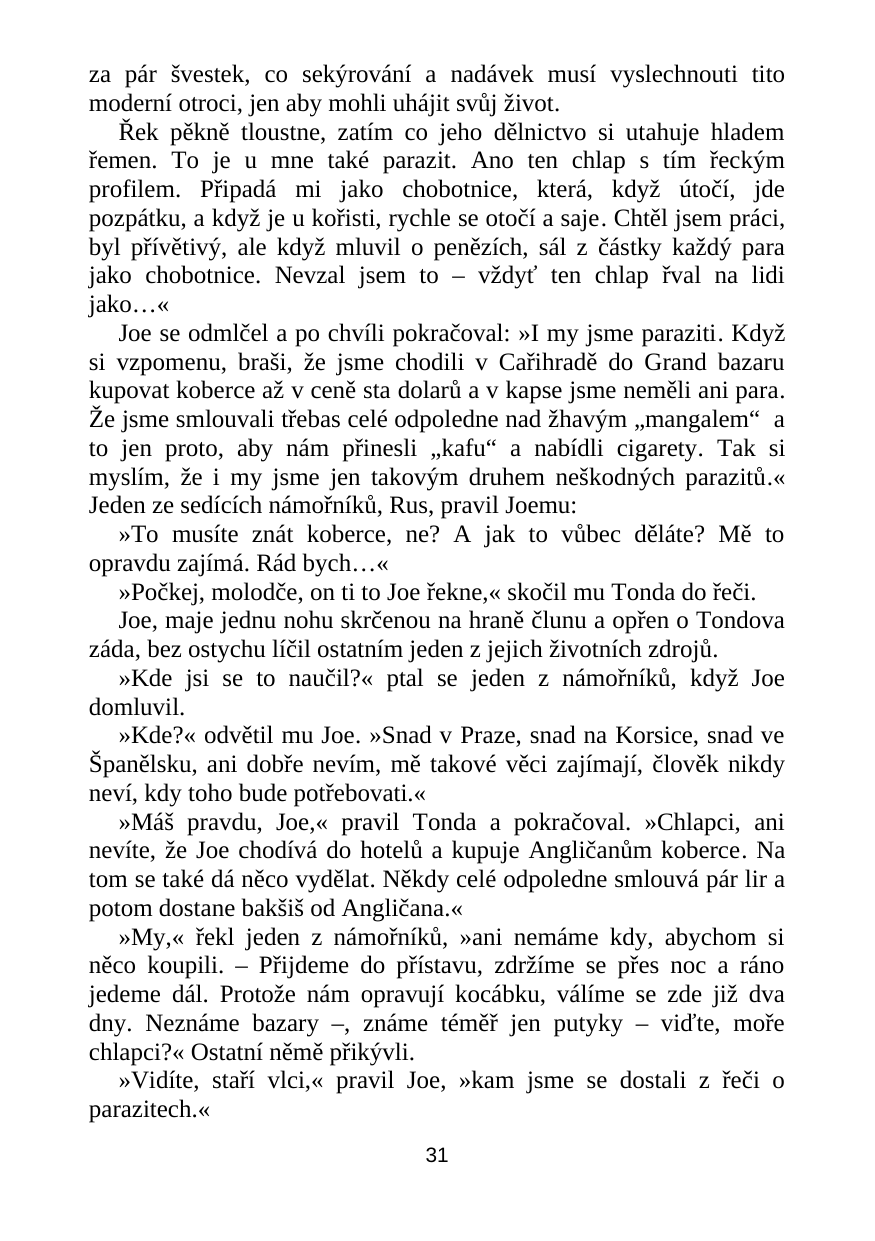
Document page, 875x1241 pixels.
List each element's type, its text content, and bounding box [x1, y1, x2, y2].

text Joe se odmlčel a po chvíli pokračoval: »I my jsme paraziti. Když si vzpomenu, braši, že jsme chodili v Cařihradě do Grand bazaru kupovat koberce až v ceně sta dolarů a v kapse jsme neměli ani para. Že jsme smlouvali třebas celé odpoledne nad žhavým „mangalem“ a to jen proto, aby nám přinesli „kafu“ a nabídli cigarety. Tak si myslím, že i my jsme jen takovým druhem neškodných parazitů.« Jeden ze sedících námořníků, Rus, pravil Joemu: [89, 318, 785, 519]
text Joe, maje jednu nohu skrčenou na hraně člunu a opřen o Tondova záda, bez ostychu líčil ostatním jeden z jejich životních zdrojů. [89, 605, 785, 663]
text »To musíte znát koberce, ne? A jak to vůbec děláte? Mě to opravdu zajímá. Rád bych…« [89, 519, 785, 577]
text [89, 59, 785, 117]
text »Kde jsi se to naučil?« ptal se jeden z námořníků, když Joe domluvil. [89, 663, 785, 720]
text »Máš pravdu, Joe,« pravil Tonda a pokračoval. »Chlapci, ani nevíte, že Joe chodívá do hotelů a kupuje Angličanům koberce. Na tom se také dá něco vydělat. Někdy celé odpoledne smlouvá pár lir a potom dostane bakšiš od Angličana.« [89, 807, 785, 922]
text »My,« řekl jeden z námořníků, »ani nemáme kdy, abychom si něco koupili. – Přijdeme do přístavu, zdržíme se přes noc a ráno jedeme dál. Protože nám opravují kocábku, válíme se zde již dva dny. Neznáme bazary –, známe téměř jen putyky – viďte, moře chlapci?« Ostatní němě přikývli. [89, 922, 785, 1065]
text Řek pěkně tloustne, zatím co jeho dělnictvo si utahuje hladem řemen. To je u mne také parazit. Ano ten chlap s tím řeckým profilem. Připadá mi jako chobotnice, která, když útočí, jde pozpátku, a když je u kořisti, rychle se otočí a saje. Chtěl jsem práci, byl přívětivý, ale když mluvil o penězích, sál z částky každý para jako chobotnice. Nevzal jsem to – vždyť ten chlap řval na lidi jako…« [89, 117, 785, 318]
text »Vidíte, staří vlci,« pravil Joe, »kam jsme se dostali z řeči o parazitech.« [89, 1065, 785, 1123]
text »Kde?« odvětil mu Joe. »Snad v Praze, snad na Korsice, snad ve Španělsku, ani dobře nevím, mě takové věci zajímají, člověk nikdy neví, kdy toho bude potřebovati.« [89, 720, 785, 807]
text »Počkej, molodče, on ti to Joe řekne,« skočil mu Tonda do řeči. [89, 577, 785, 605]
